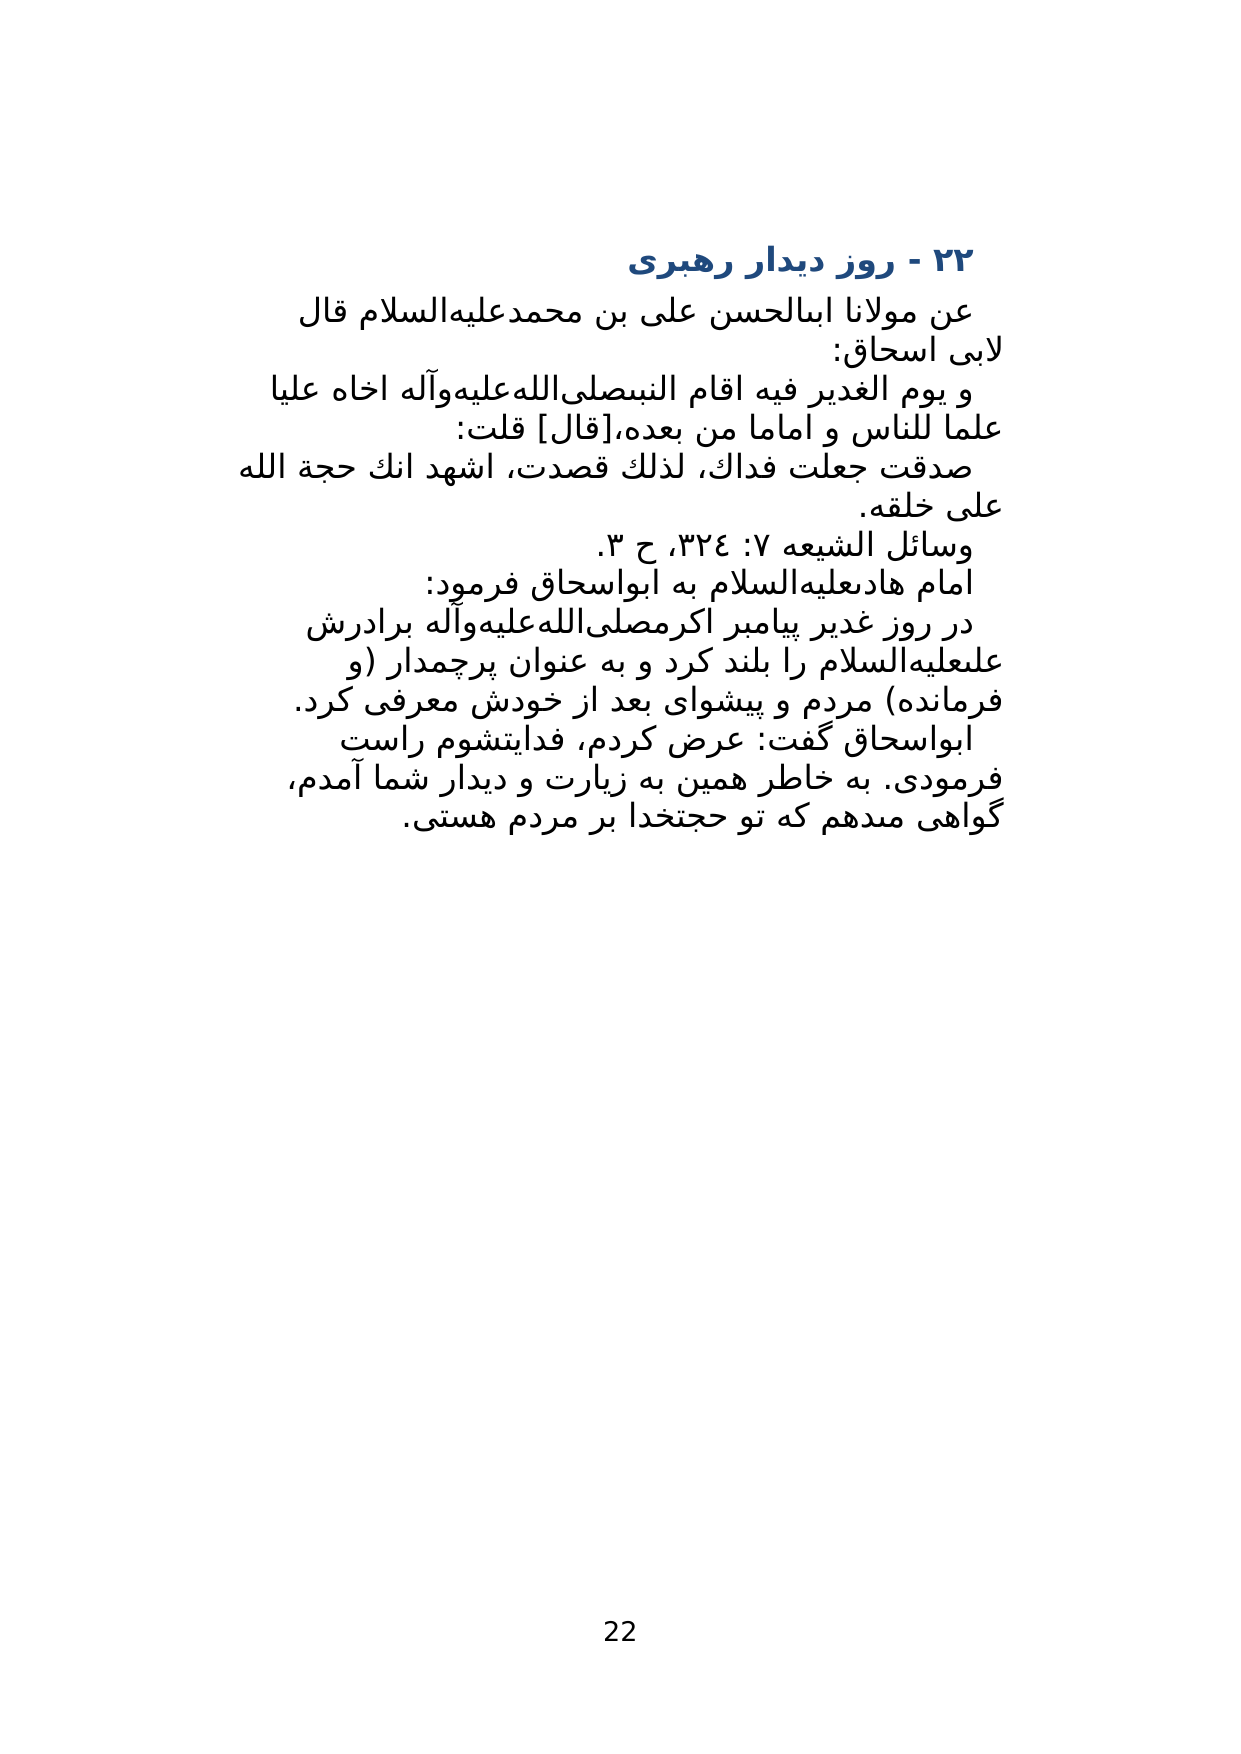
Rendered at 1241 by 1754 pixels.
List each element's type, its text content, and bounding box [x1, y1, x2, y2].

text عن مولانا ابى‏الحسن على بن محمدعليه‌السلام قال لابى اسحاق: [236, 292, 1004, 369]
text امام هادىعليه‌السلام به ابواسحاق فرمود: [236, 564, 1004, 603]
text ابواسحاق گفت: عرض كردم، فدايت‏شوم راست فرمودى. به خاطر همين به زيارت و ديدار شما آمدم، گواهى مى‏دهم كه تو حجت‏خدا بر مردم هستى. [236, 719, 1004, 836]
text صدقت جعلت فداك، لذلك قصدت، اشهد انك حجة الله على خلقه. [236, 447, 1004, 525]
text در روز غدير پيامبر اكرمصلى‌الله‌عليه‌وآله برادرش علىعليه‌السلام را بلند كرد و به عنوان پرچمدار (و فرمانده) مردم و پيشواى بعد از خودش معرفى كرد. [236, 603, 1004, 719]
text و يوم الغدير فيه اقام النبىصلى‌الله‌عليه‌وآله اخاه عليا علما للناس و اماما من بعده،[قال] قلت: [236, 369, 1004, 447]
text وسائل الشيعه ٧: ٣٢٤، ح ٣. [236, 525, 1004, 564]
subtitle ٢٢ - روز ديدار رهبرى [236, 241, 1004, 279]
